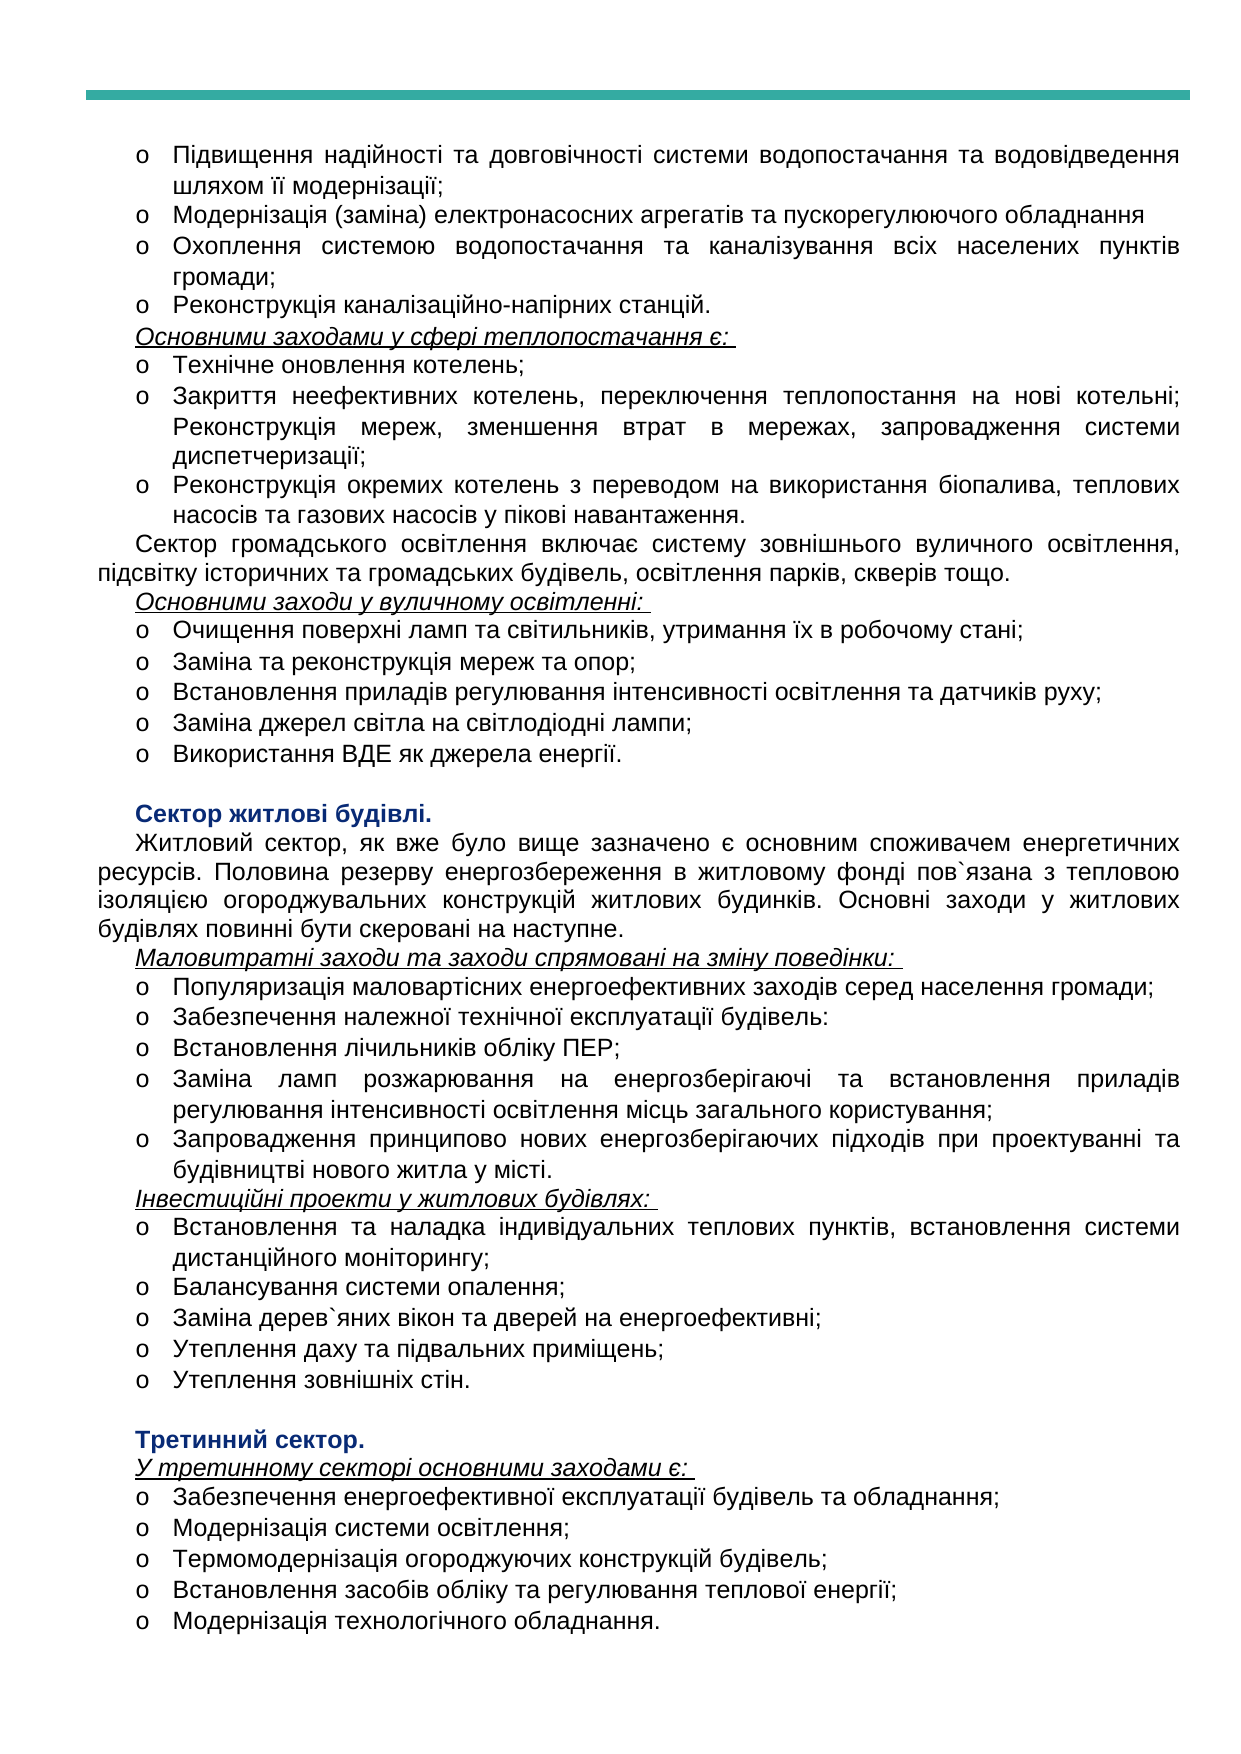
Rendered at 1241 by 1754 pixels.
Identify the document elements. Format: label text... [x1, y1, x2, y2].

list Встановлення та наладка індивідуальних теплових пунктів, встановлення системи дистанційного моніторингу; [135, 1212, 1181, 1272]
list Заміна джерел світла на світлодіодні лампи; [135, 708, 1181, 739]
list Підвищення надійності та довговічності системи водопостачання та водовідведення шляхом її модернізації; [135, 140, 1181, 200]
list Модернізація системи освітлення; [135, 1513, 1181, 1544]
list Використання ВДЕ як джерела енергії. [135, 739, 1181, 770]
list Термомодернізація огороджуючих конструкцій будівель; [135, 1544, 1181, 1575]
list Заміна дерев`яних вікон та дверей на енергоефективні; [135, 1303, 1181, 1334]
text Житловий сектор, як вже було вище зазначено є основним споживачем енергетичних ресурсів. Половина резерву енергозбереження в житловому фонді пов`язана з тепловою ізоляцією огороджувальних конструкцій житлових будинків. Основні заходи у житлових будівлях повинні бути скеровані на наступне. [97, 828, 1181, 943]
list Запровадження принципово нових енергозберігаючих підходів при проектуванні та будівництві нового житла у місті. [135, 1124, 1181, 1184]
text Основними заходами у сфері теплопостачання є: [135, 321, 1181, 350]
list Встановлення засобів обліку та регулювання теплової енергії; [135, 1575, 1181, 1606]
list Реконструкція каналізаційно-напірних станцій. [135, 291, 1181, 321]
text Сектор житлові будівлі. [97, 799, 1181, 828]
list Заміна ламп розжарювання на енергозберігаючі та встановлення приладів регулювання інтенсивності освітлення місць загального користування; [135, 1064, 1181, 1124]
list Забезпечення належної технічної експлуатації будівель: [135, 1002, 1181, 1033]
list Встановлення приладів регулювання інтенсивності освітлення та датчиків руху; [135, 677, 1181, 708]
text Маловитратні заходи та заходи спрямовані на зміну поведінки: [97, 943, 1181, 971]
text У третинному секторі основними заходами є: [97, 1453, 1181, 1482]
text Основними заходи у вуличному освітленні: [97, 587, 1181, 616]
list Технічне оновлення котелень; [135, 350, 1181, 381]
text Інвестиційні проекти у житлових будівлях: [97, 1184, 1181, 1212]
list Заміна та реконструкція мереж та опор; [135, 646, 1181, 677]
list Реконструкція окремих котелень з переводом на використання біопалива, теплових насосів та газових насосів у пікові навантаження. [135, 469, 1181, 529]
list Очищення поверхні ламп та світильників, утримання їх в робочому стані; [135, 616, 1181, 646]
list Модернізація технологічного обладнання. [135, 1606, 1181, 1637]
list Балансування системи опалення; [135, 1272, 1181, 1303]
list Встановлення лічильників обліку ПЕР; [135, 1033, 1181, 1064]
list Популяризація маловартісних енергоефективних заходів серед населення громади; [135, 971, 1181, 1002]
list Забезпечення енергоефективної експлуатації будівель та обладнання; [135, 1482, 1181, 1513]
list Утеплення зовнішніх стін. [135, 1365, 1181, 1396]
text Сектор громадського освітлення включає систему зовнішнього вуличного освітлення, підсвітку історичних та громадських будівель, освітлення парків, скверів тощо. [97, 529, 1181, 587]
list Модернізація (заміна) електронасосних агрегатів та пускорегулюючого обладнання [135, 200, 1181, 231]
list Охоплення системою водопостачання та каналізування всіх населених пунктів громади; [135, 231, 1181, 291]
list Закриття неефективних котелень, переключення теплопостання на нові котельні; Реконструкція мереж, зменшення втрат в мережах, запровадження системи диспетчеризації; [135, 381, 1181, 469]
list Утеплення даху та підвальних приміщень; [135, 1334, 1181, 1365]
text Третинний сектор. [97, 1424, 1181, 1453]
